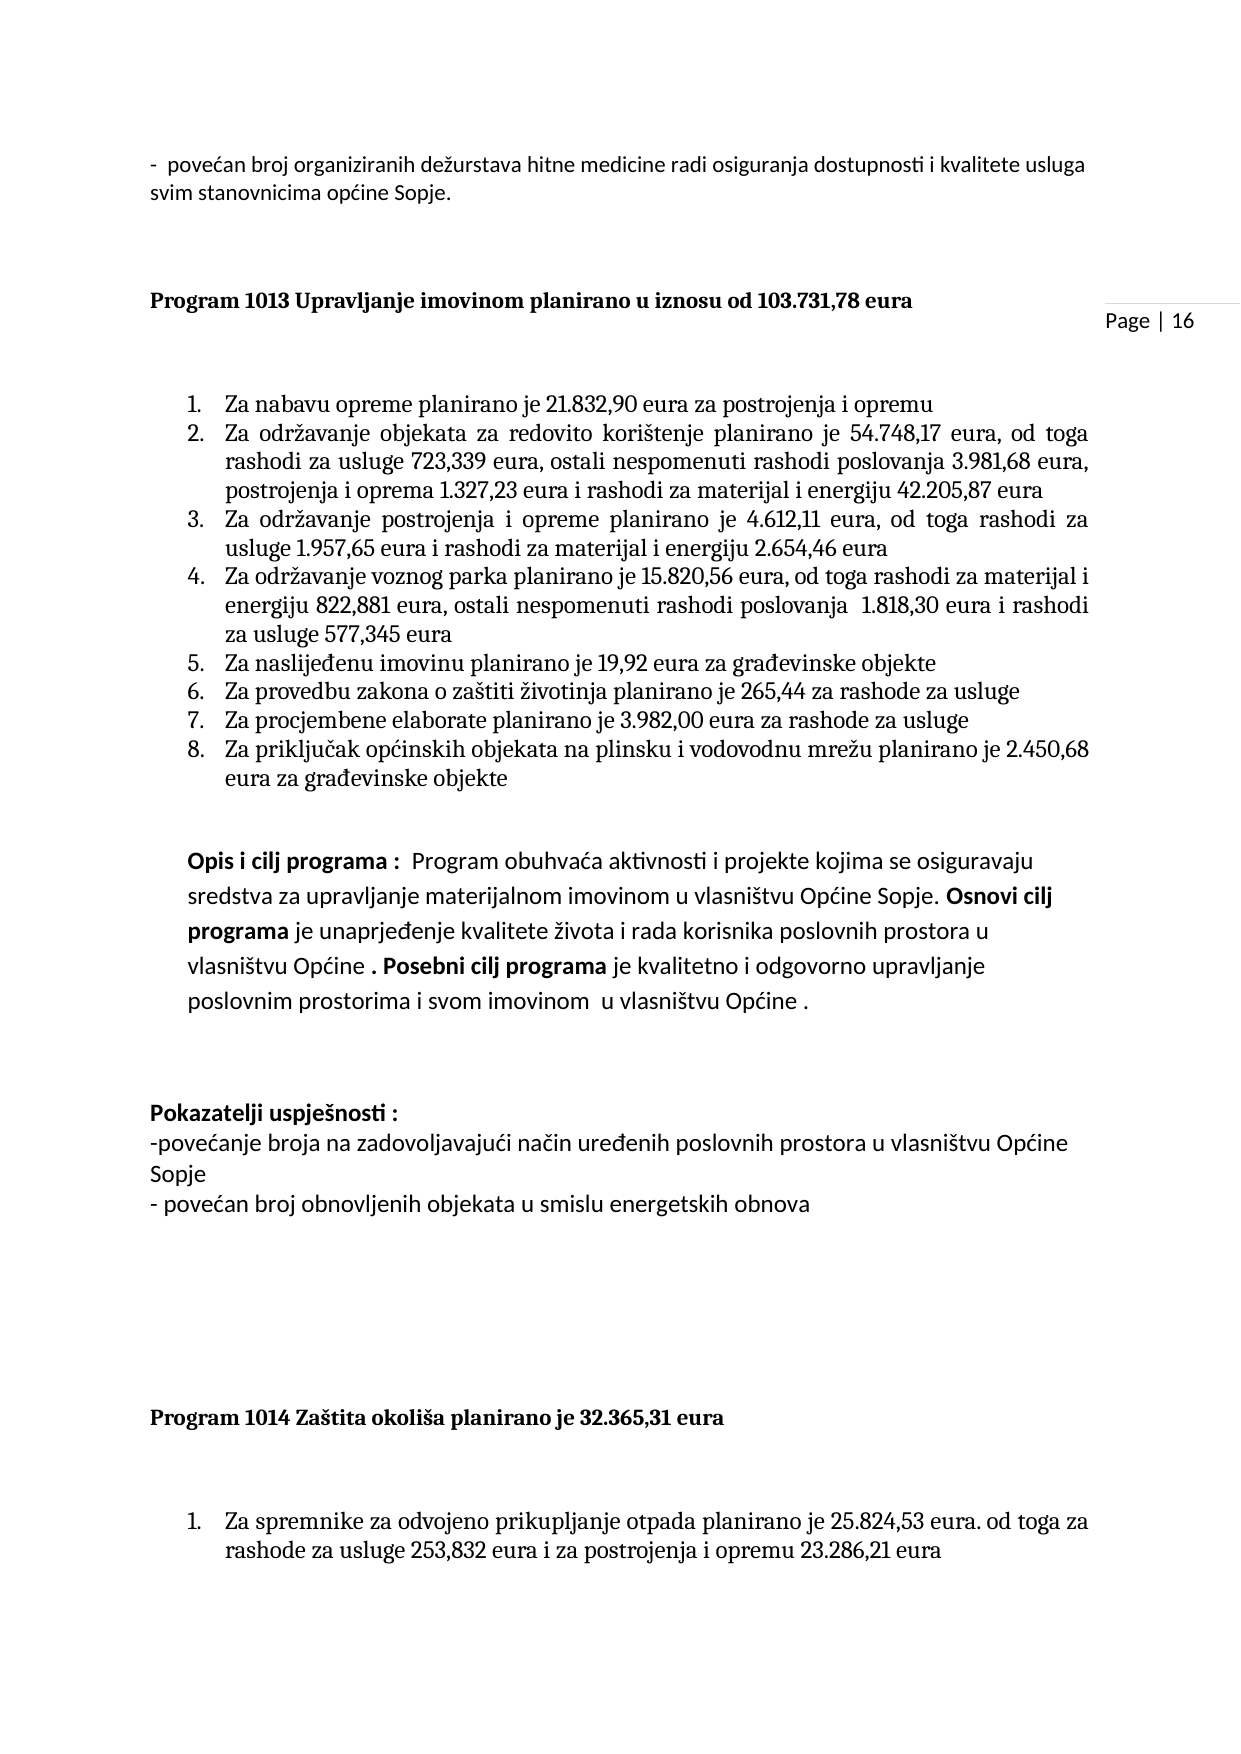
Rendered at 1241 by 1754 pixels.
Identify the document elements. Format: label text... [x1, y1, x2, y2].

list Za održavanje objekata za redovito korištenje planirano je 54.748,17 eura, od toga rashodi za usluge 723,339 eura, ostali nespomenuti rashodi poslovanja 3.981,68 eura, postrojenja i oprema 1.327,23 eura i rashodi za materijal i energiju 42.205,87 eura [187, 418, 1090, 505]
list Za nabavu opreme planirano je 21.832,90 eura za postrojenja i opremu [187, 390, 1090, 418]
list Za održavanje postrojenja i opreme planirano je 4.612,11 eura, od toga rashodi za usluge 1.957,65 eura i rashodi za materijal i energiju 2.654,46 eura [187, 505, 1090, 562]
text Pokazatelji uspješnosti : [150, 1097, 1090, 1127]
text - povećan broj obnovljenih objekata u smislu energetskih obnova [150, 1188, 1090, 1219]
list Za naslijeđenu imovinu planirano je 19,92 eura za građevinske objekte [187, 648, 1090, 677]
list Za priključak općinskih objekata na plinsku i vodovodnu mrežu planirano je 2.450,68 eura za građevinske objekte [187, 735, 1090, 792]
list Za održavanje voznog parka planirano je 15.820,56 eura, od toga rashodi za materijal i energiju 822,881 eura, ostali nespomenuti rashodi poslovanja 1.818,30 eura i rashodi za usluge 577,345 eura [187, 562, 1090, 648]
list Za spremnike za odvojeno prikupljanje otpada planirano je 25.824,53 eura. od toga za rashode za usluge 253,832 eura i za postrojenja i opremu 23.286,21 eura [187, 1507, 1090, 1564]
text Opis i cilj programa : Program obuhvaća aktivnosti i projekte kojima se osiguravaju sredstva za upravljanje materijalnom imovinom u vlasništvu Općine Sopje. Osnovi cilj programa je unaprjeđenje kvalitete života i rada korisnika poslovnih prostora u vlasništvu Općine . Posebni cilj programa je kvalitetno i odgovorno upravljanje poslovnim prostorima i svom imovinom u vlasništvu Općine . [187, 845, 1090, 1016]
list Za provedbu zakona o zaštiti životinja planirano je 265,44 za rashode za usluge [187, 677, 1090, 706]
list Za procjembene elaborate planirano je 3.982,00 eura za rashode za usluge [187, 706, 1090, 735]
text Program 1013 Upravljanje imovinom planirano u iznosu od 103.731,78 eura [150, 288, 1090, 314]
text Program 1014 Zaštita okoliša planirano je 32.365,31 eura [150, 1405, 1090, 1431]
text -povećanje broja na zadovoljavajući način uređenih poslovnih prostora u vlasništvu Općine Sopje [150, 1127, 1090, 1188]
text - povećan broj organiziranih dežurstava hitne medicine radi osiguranja dostupnosti i kvalitete usluga svim stanovnicima općine Sopje. [150, 150, 1090, 206]
